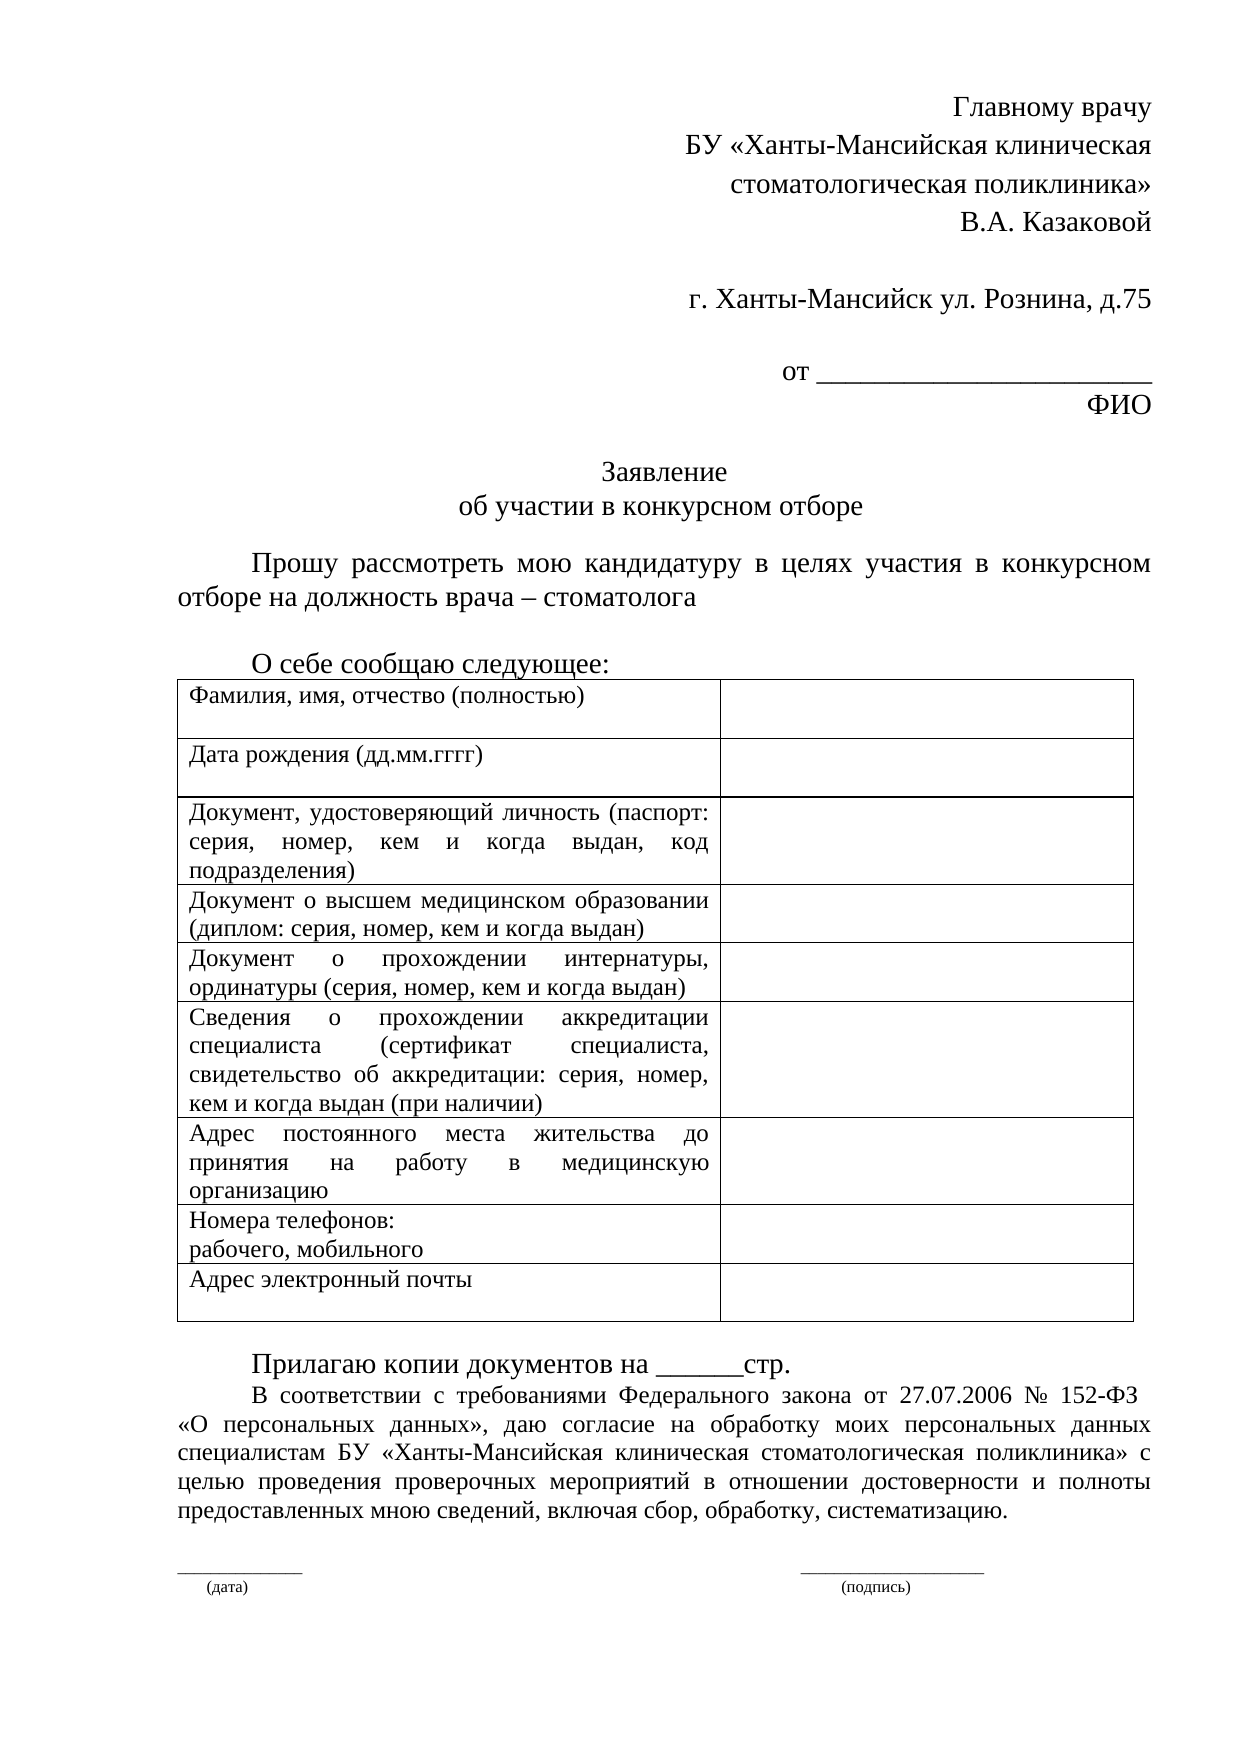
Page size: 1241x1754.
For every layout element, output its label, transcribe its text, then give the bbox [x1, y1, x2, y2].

table_cell [721, 1205, 1133, 1263]
text _______________ ______________________ [177, 1557, 1152, 1576]
table_cell Номера телефонов: рабочего, мобильного [178, 1205, 720, 1263]
text БУ «Ханты-Мансийская клиническая [177, 127, 1152, 161]
table_cell Дата рождения (дд.мм.гггг) [178, 739, 720, 796]
text Главному врачу [177, 89, 1152, 122]
text Прилагаю копии документов на ______стр. [177, 1346, 1152, 1380]
text от _______________________ [177, 353, 1152, 387]
text г. Ханты-Мансийск ул. Рознина, д.75 [177, 281, 1152, 315]
table_cell Сведения о прохождении аккредитации специалиста (сертификат специалиста, свидетельство об аккредитации: серия, номер, кем и когда выдан (при наличии) [178, 1002, 720, 1117]
text (дата) (подпись) [177, 1576, 1152, 1596]
text Прошу рассмотреть мою кандидатуру в целях участия в конкурсном отборе на должность врача – стоматолога [177, 545, 1152, 612]
table_cell Документ о прохождении интернатуры, ординатуры (серия, номер, кем и когда выдан) [178, 943, 720, 1001]
table_cell [721, 885, 1133, 942]
table_cell [721, 739, 1133, 796]
text Заявление [177, 454, 1152, 488]
text В.А. Казаковой [177, 204, 1152, 238]
table_cell Документ, удостоверяющий личность (паспорт: серия, номер, кем и когда выдан, код подразделения) [178, 798, 720, 884]
text стоматологическая поликлиника» [177, 166, 1152, 199]
text В соответствии с требованиями Федерального закона от 27.07.2006 № 152-ФЗ «О персональных данных», даю согласие на обработку моих персональных данных специалистам БУ «Ханты-Мансийская клиническая стоматологическая поликлиника» с целью проведения проверочных мероприятий в отношении достоверности и полноты предоставленных мною сведений, включая сбор, обработку, систематизацию. [177, 1380, 1152, 1524]
table_cell [721, 798, 1133, 884]
table_cell [721, 943, 1133, 1001]
text О себе сообщаю следующее: [177, 646, 1152, 679]
table_cell Адрес постоянного места жительства до принятия на работу в медицинскую организацию [178, 1118, 720, 1204]
table_header Фамилия, имя, отчество (полностью) [178, 680, 720, 738]
table_cell Документ о высшем медицинском образовании (диплом: серия, номер, кем и когда выдан) [178, 885, 720, 942]
table_cell [721, 1118, 1133, 1204]
text ФИО [177, 387, 1152, 421]
table_header [721, 680, 1133, 738]
table_cell Адрес электронный почты [178, 1264, 720, 1321]
text об участии в конкурсном отборе [177, 488, 1152, 545]
table_cell [721, 1002, 1133, 1117]
table_cell [721, 1264, 1133, 1321]
